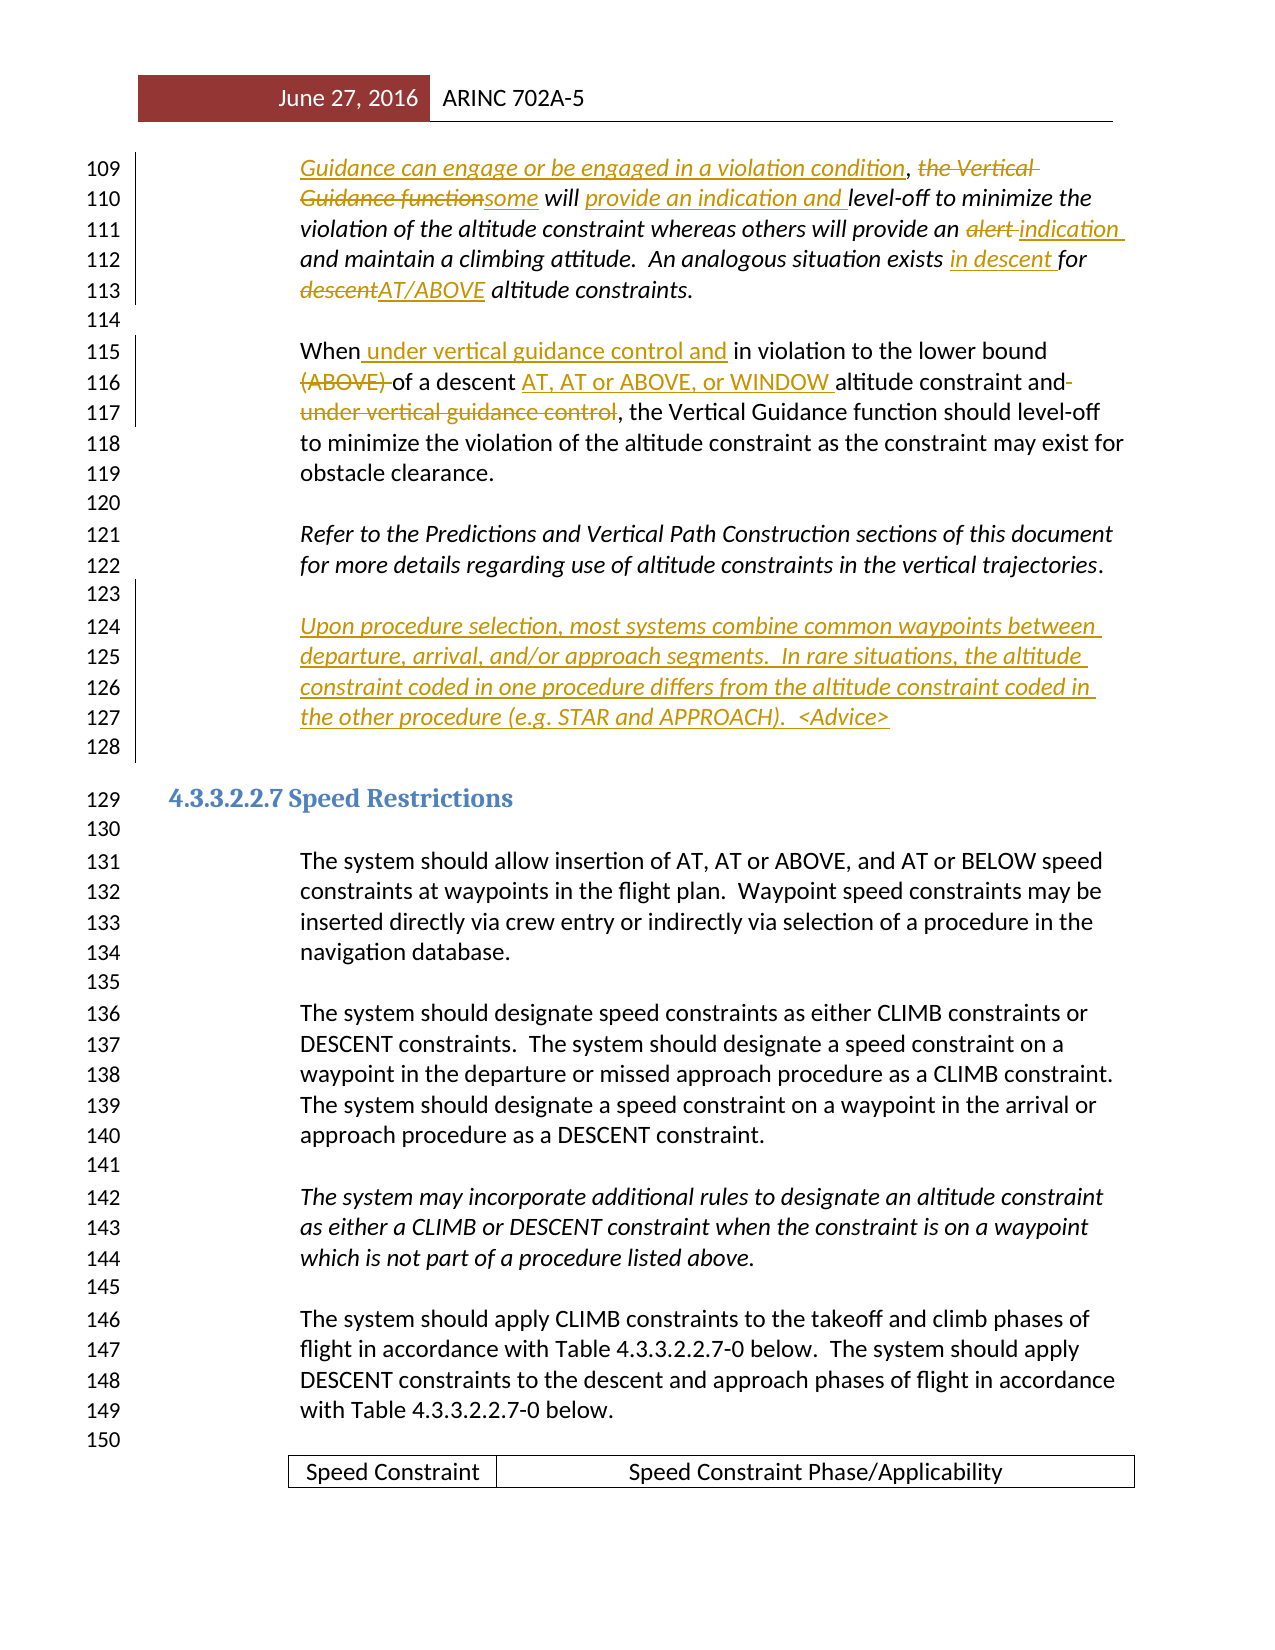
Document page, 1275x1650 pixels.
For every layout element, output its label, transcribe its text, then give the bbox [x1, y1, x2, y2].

text The system should allow insertion of AT, AT or ABOVE, and AT or BELOW speed constraints at waypoints in the flight plan. Waypoint speed constraints may be inserted directly via crew entry or indirectly via selection of a procedure in the navigation database. [300, 845, 1125, 967]
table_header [289, 1456, 496, 1487]
text Refer to the Predictions and Vertical Path Construction sections of this document for more details regarding use of altitude constraints in the vertical trajectories. [300, 518, 1125, 579]
text The system should designate speed constraints as either CLIMB constraints or DESCENT constraints. The system should designate a speed constraint on a waypoint in the departure or missed approach procedure as a CLIMB constraint. The system should designate a speed constraint on a waypoint in the arrival or approach procedure as a DESCENT constraint. [300, 998, 1125, 1150]
text The system may incorporate additional rules to designate an altitude constraint as either a CLIMB or DESCENT constraint when the constraint is on a waypoint which is not part of a procedure listed above. [300, 1181, 1125, 1272]
table_header Speed Constraint Phase/Applicability [497, 1456, 1134, 1487]
text When in violation to the lower bound of a descent altitude constraint and, the Vertical Guidance function should level-off to minimize the violation of the altitude constraint as the constraint may exist for obstacle clearance. [300, 335, 1125, 488]
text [300, 152, 1125, 305]
subtitle 4.3.3.2.2.7 Speed Restrictions [169, 783, 1125, 814]
